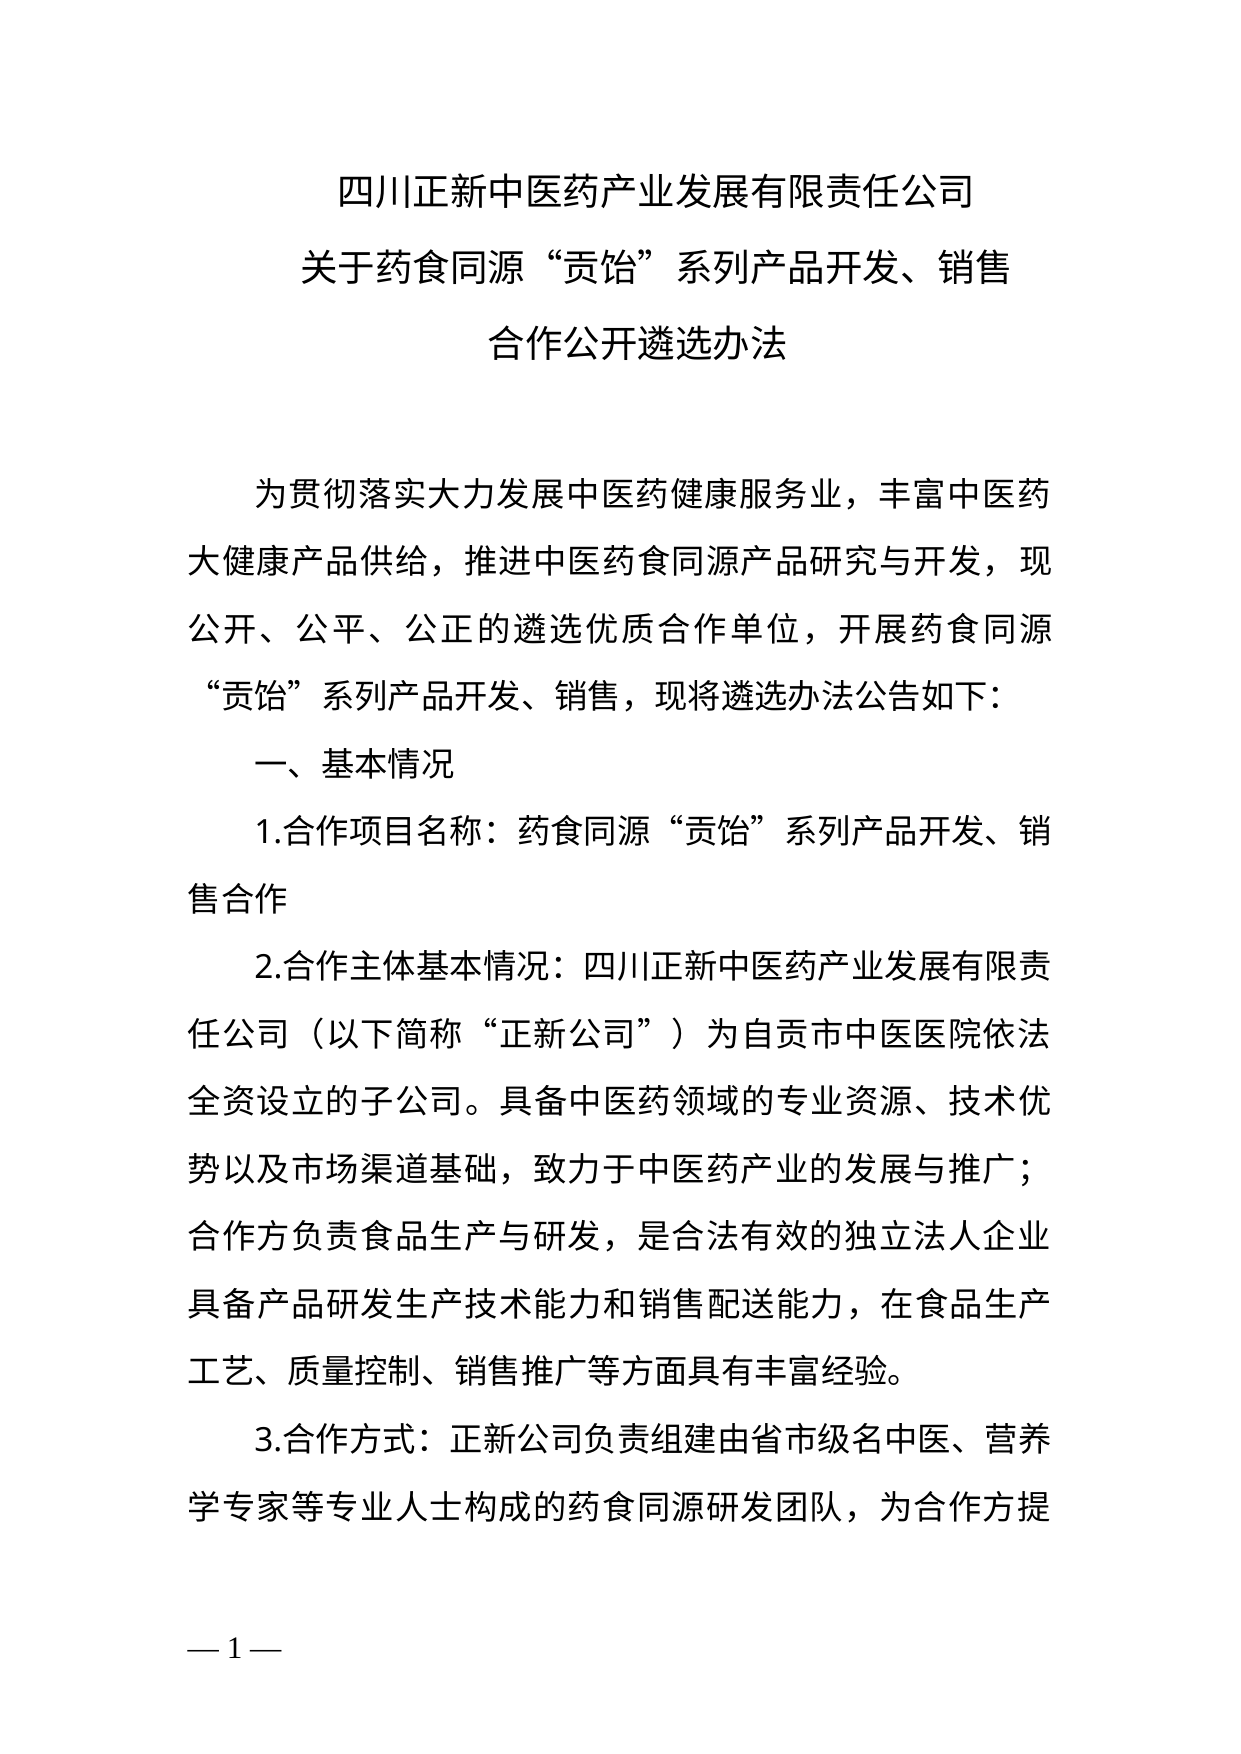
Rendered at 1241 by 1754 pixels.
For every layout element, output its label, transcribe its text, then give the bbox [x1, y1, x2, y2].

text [187, 1413, 1053, 1529]
text 一、基本情况 [187, 737, 1053, 786]
text 1.合作项目名称：药食同源“贡饴”系列产品开发、销售合作 [187, 805, 1053, 921]
text 合作公开遴选办法 [187, 314, 1053, 368]
text 为贯彻落实大力发展中医药健康服务业，丰富中医药大健康产品供给，推进中医药食同源产品研究与开发，现公开、公平、公正的遴选优质合作单位，开展药食同源“贡饴”系列产品开发、销售，现将遴选办法公告如下： [187, 467, 1053, 718]
text 2.合作主体基本情况：四川正新中医药产业发展有限责任公司（以下简称“正新公司”）为自贡市中医医院依法全资设立的子公司。具备中医药领域的专业资源、技术优势以及市场渠道基础，致力于中医药产业的发展与推广；合作方负责食品生产与研发，是合法有效的独立法人企业，具备产品研发生产技术能力和销售配送能力，在食品生产工艺、质量控制、销售推广等方面具有丰富经验。 [187, 940, 1053, 1393]
text 四川正新中医药产业发展有限责任公司 [187, 162, 1053, 216]
text 关于药食同源“贡饴”系列产品开发、销售 [187, 238, 1053, 292]
